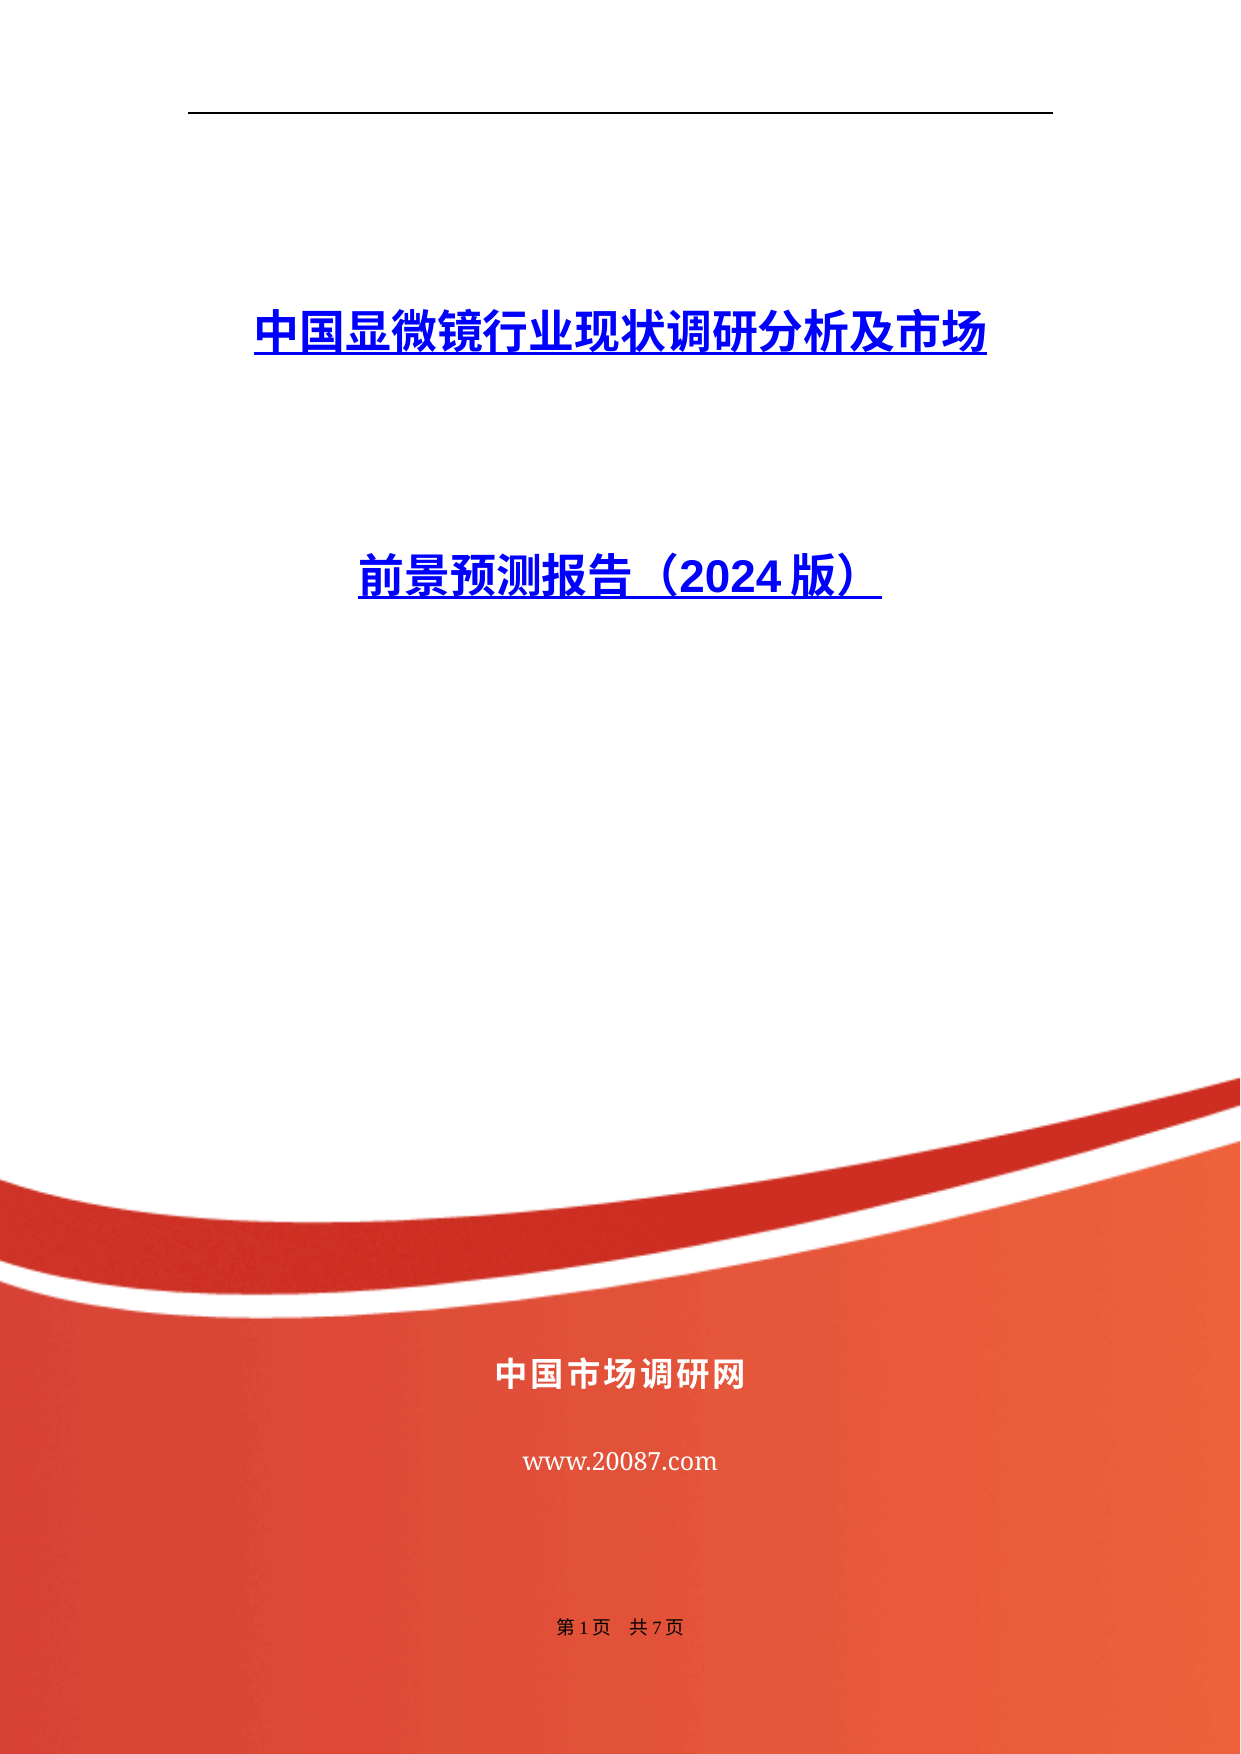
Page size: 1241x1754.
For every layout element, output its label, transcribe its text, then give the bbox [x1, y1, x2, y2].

picture [0, 1006, 1241, 1754]
table_header 中国显微镜行业现状调研分析及市场前景预测报告（2024版） [188, 207, 1053, 773]
text www.20087.com [187, 1428, 1053, 1493]
subtitle 中国市场调研网 [187, 1339, 1053, 1404]
